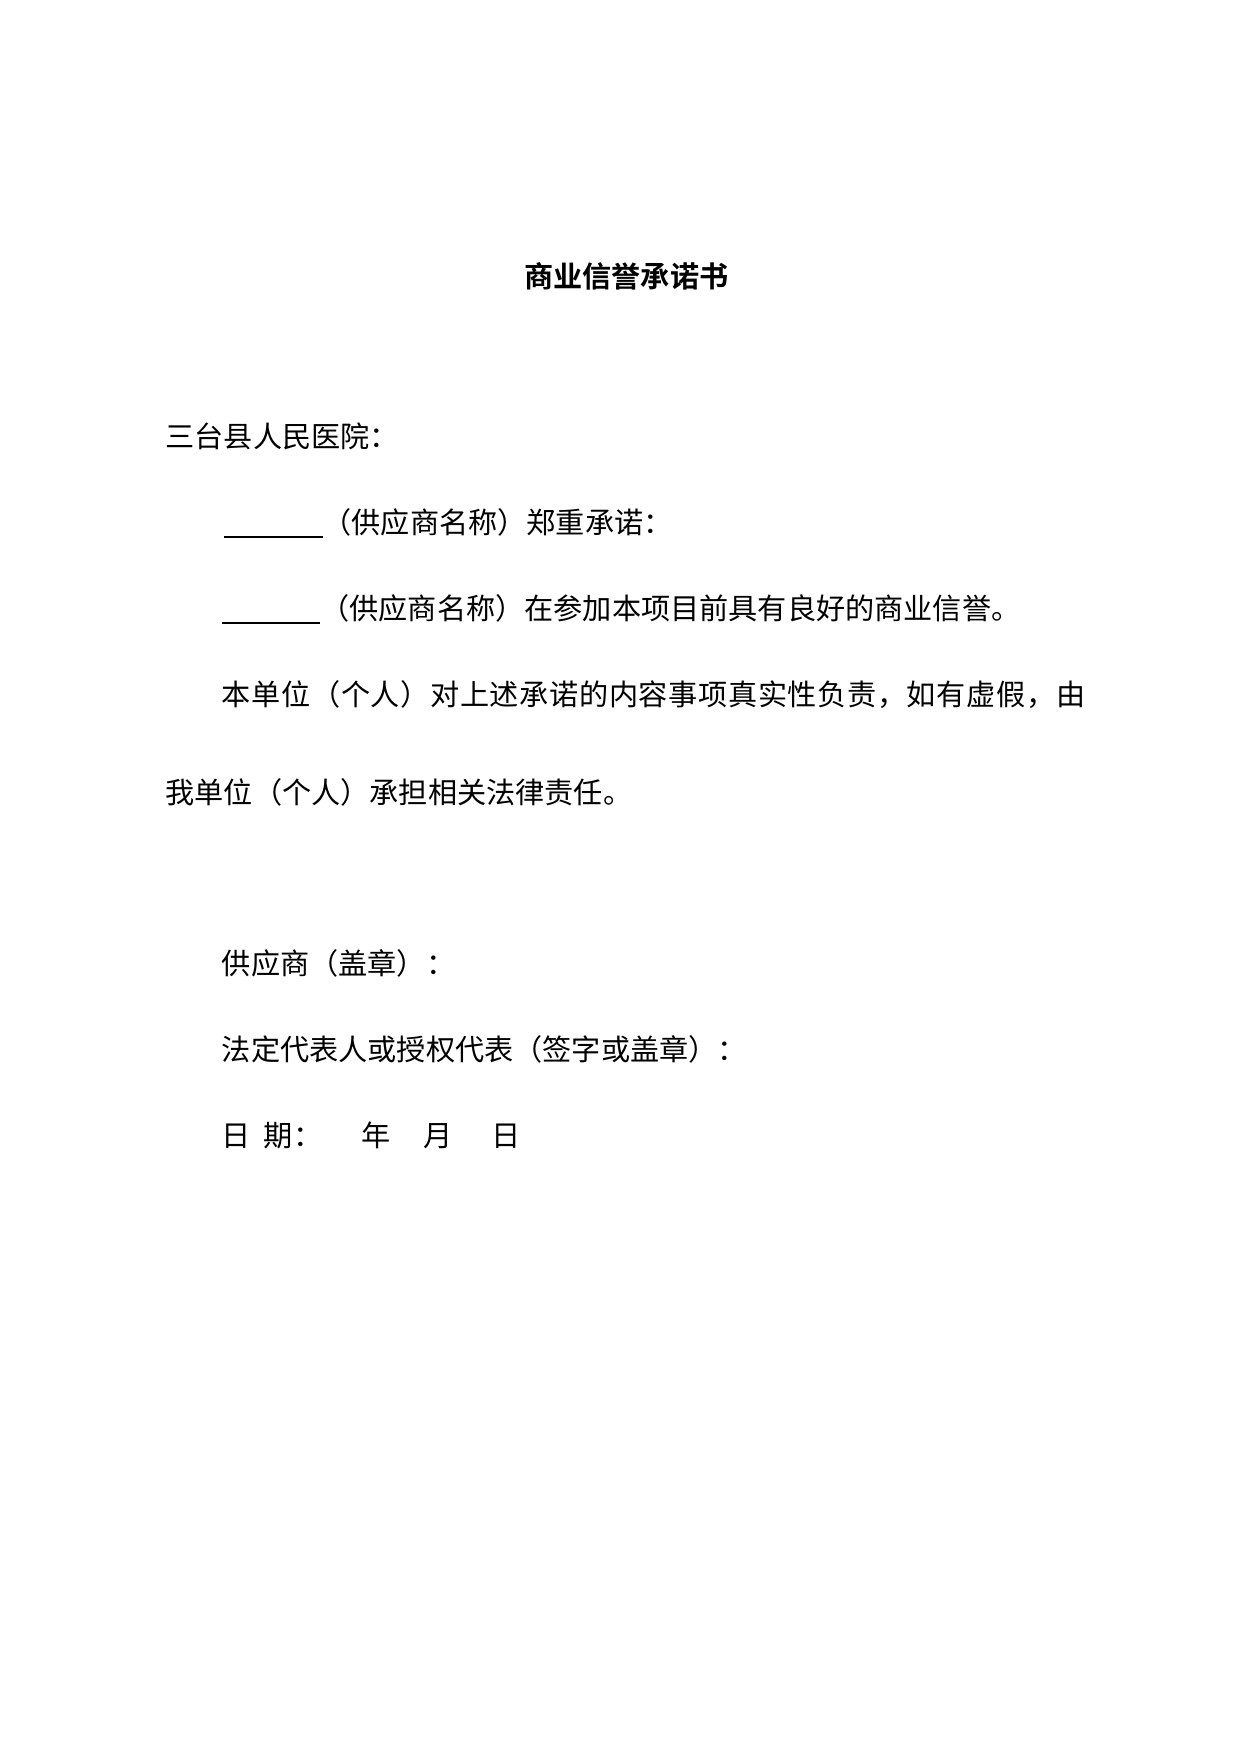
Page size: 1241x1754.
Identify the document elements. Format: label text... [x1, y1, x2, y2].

text （供应商名称）在参加本项目前具有良好的商业信誉。 [165, 574, 1087, 639]
text 本单位（个人）对上述承诺的内容事项真实性负责，如有虚假，由我单位（个人）承担相关法律责任。 [165, 661, 1087, 823]
text 三台县人民医院： [165, 402, 1087, 467]
text 商业信誉承诺书 [165, 254, 1087, 296]
text （供应商名称）郑重承诺： [165, 488, 1087, 553]
text 日 期： 年 月 日 [165, 1101, 1087, 1166]
text 法定代表人或授权代表（签字或盖章）： [165, 1015, 1087, 1080]
text 供应商（盖章）： [165, 929, 1087, 994]
